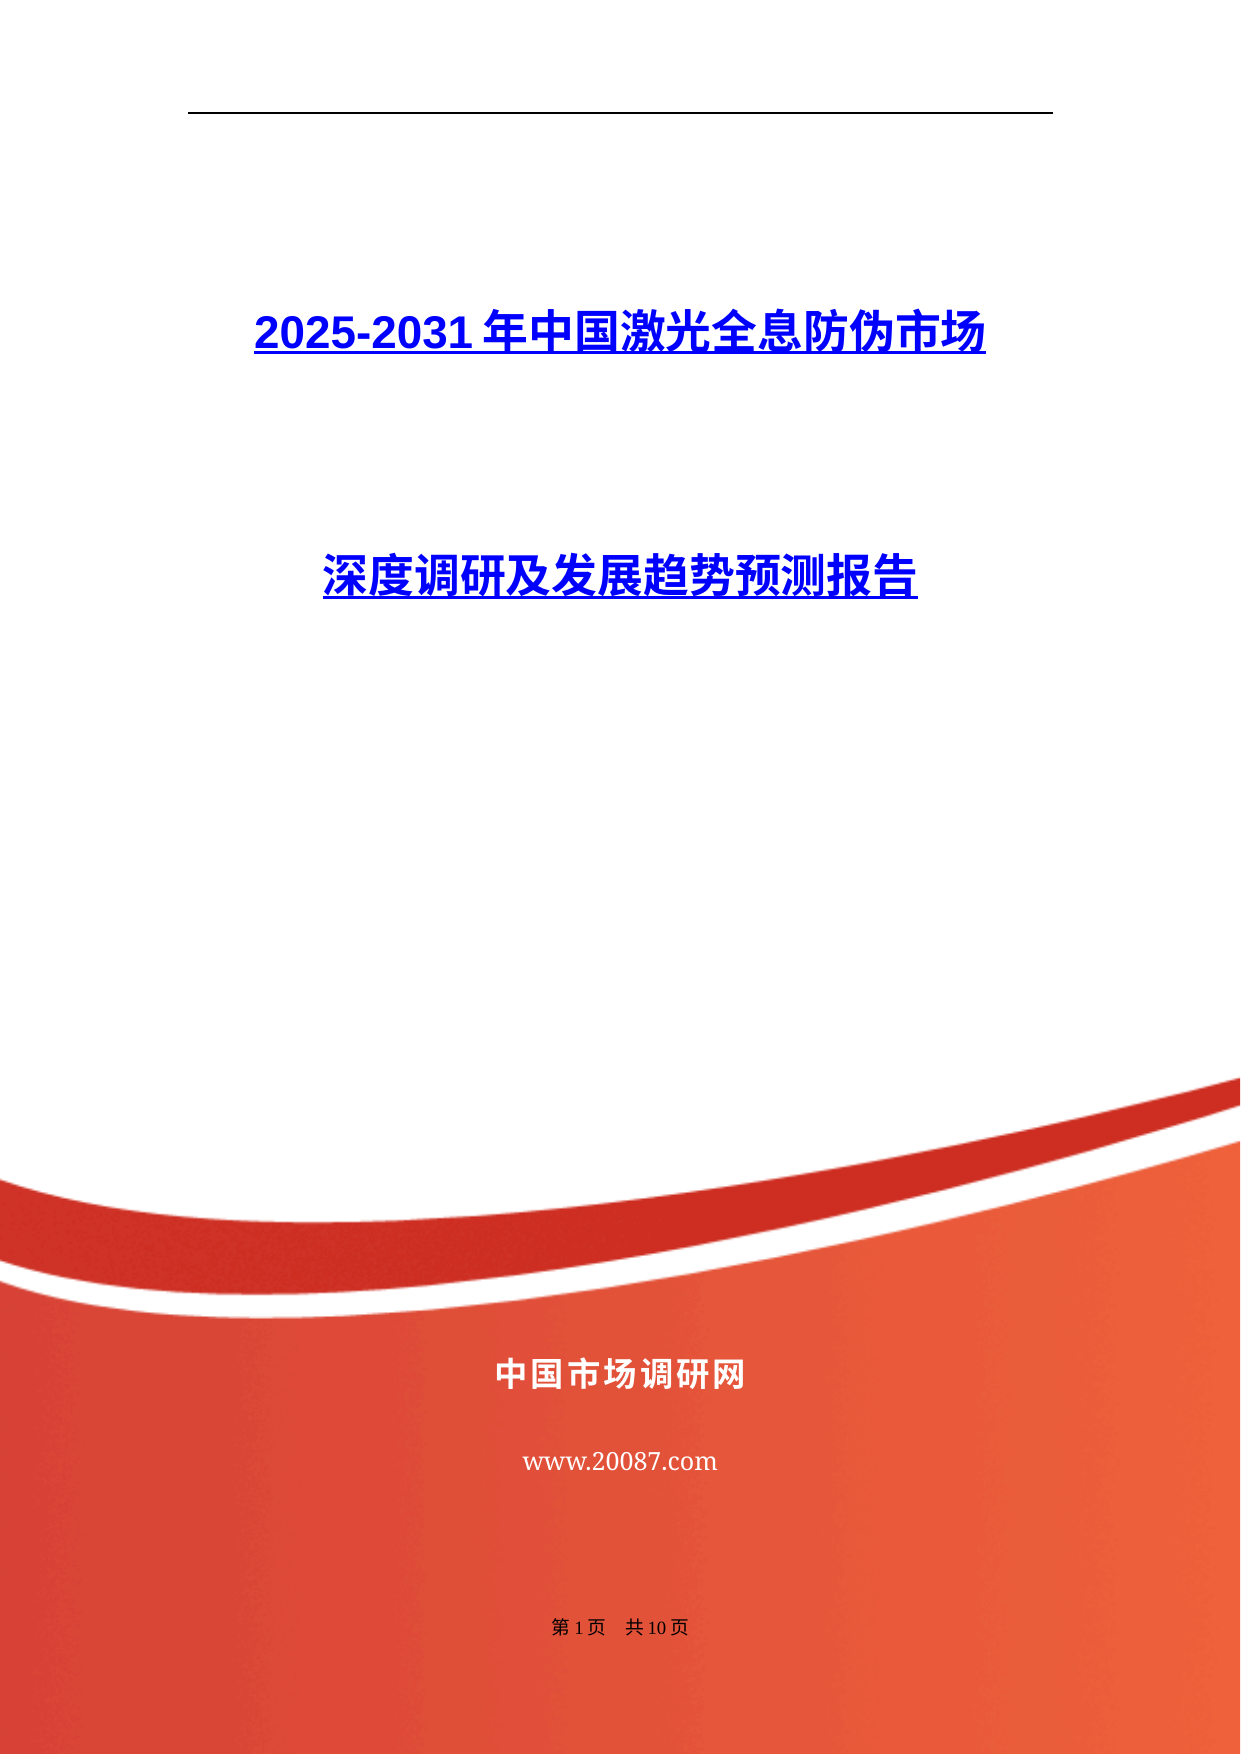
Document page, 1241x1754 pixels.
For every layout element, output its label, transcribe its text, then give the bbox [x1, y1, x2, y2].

text www.20087.com [187, 1428, 1053, 1493]
picture [0, 1006, 1241, 1754]
subtitle 中国市场调研网 [187, 1339, 1053, 1404]
table_header 2025-2031年中国激光全息防伪市场深度调研及发展趋势预测报告 [188, 207, 1053, 773]
